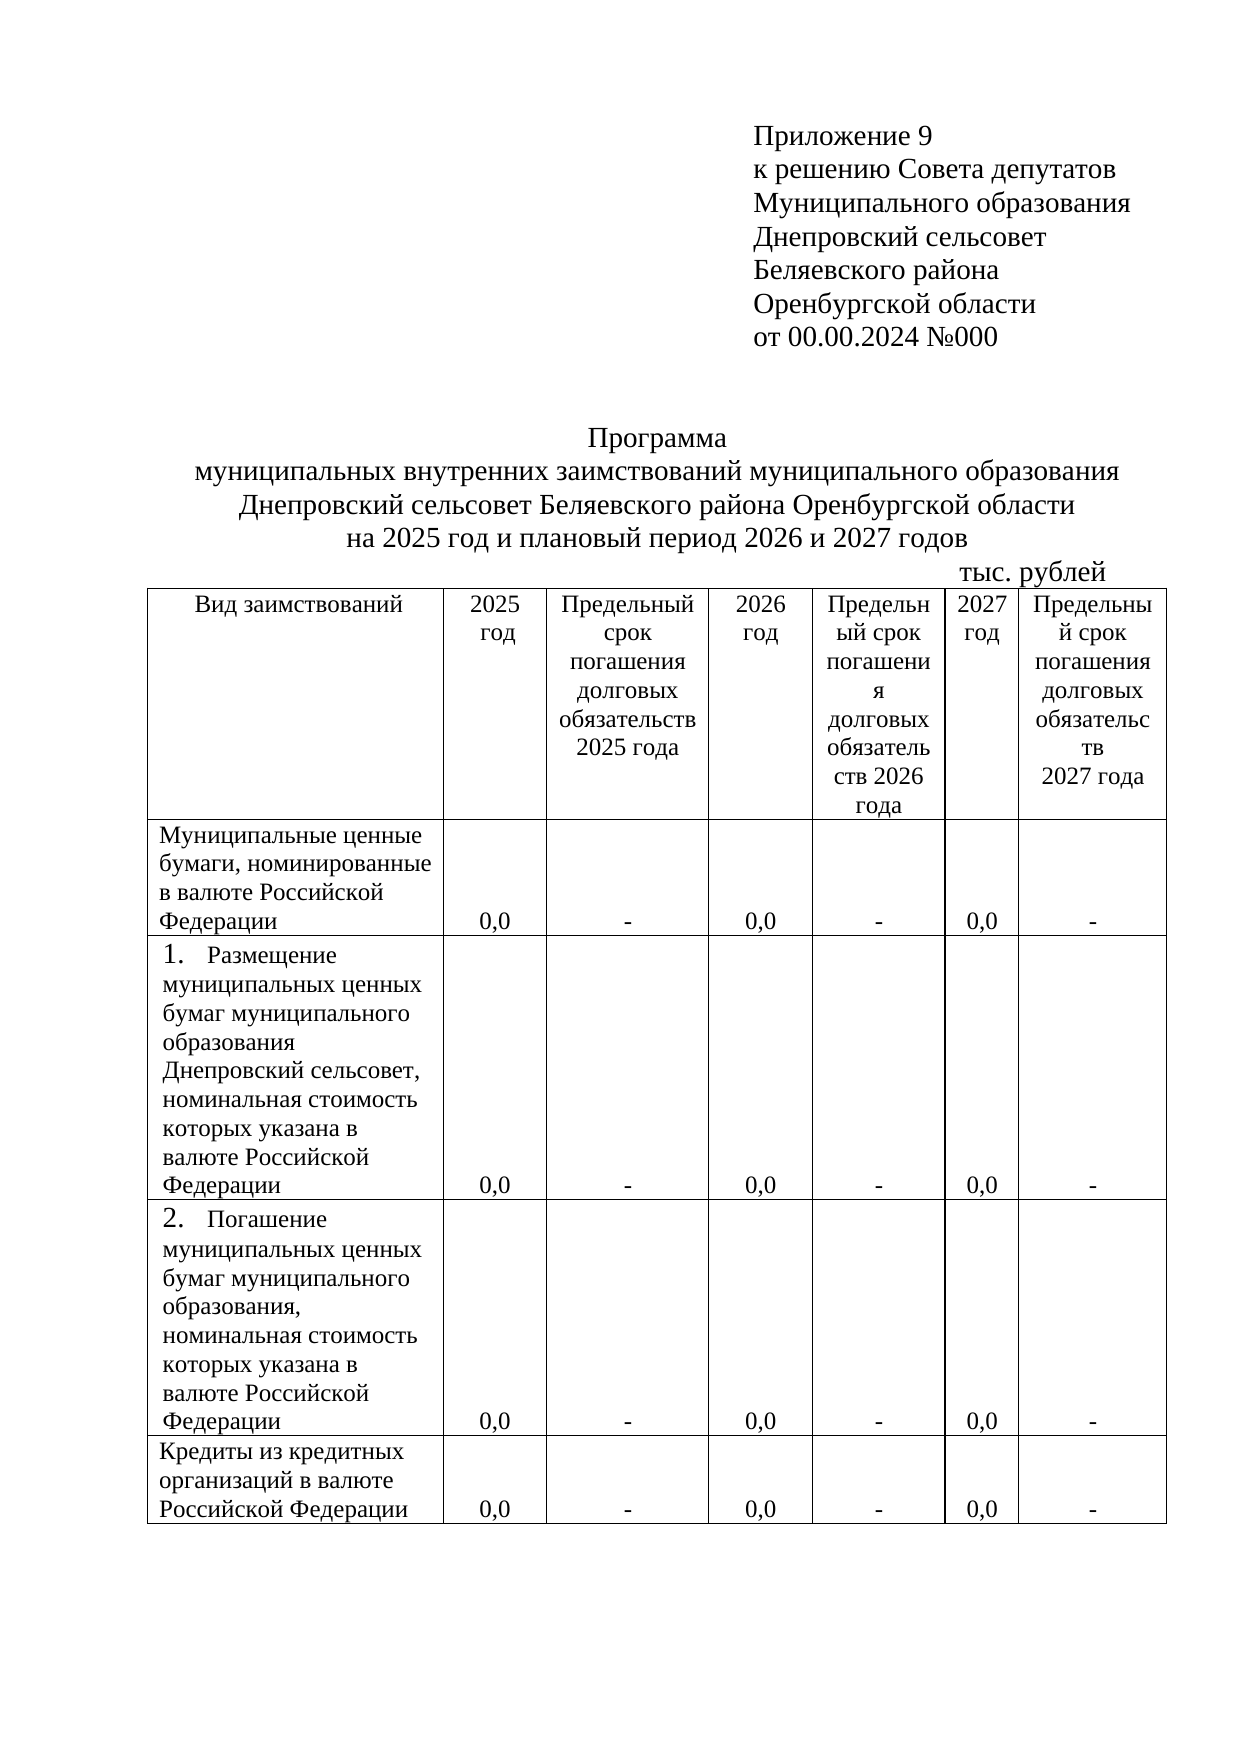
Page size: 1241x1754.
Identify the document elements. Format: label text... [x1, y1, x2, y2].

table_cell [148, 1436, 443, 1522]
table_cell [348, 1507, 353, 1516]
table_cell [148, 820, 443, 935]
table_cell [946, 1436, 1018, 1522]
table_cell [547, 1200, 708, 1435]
text Программа [162, 420, 1152, 453]
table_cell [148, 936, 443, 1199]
text Днепровский сельсовет [753, 219, 1152, 252]
text Приложение 9 [753, 118, 1152, 152]
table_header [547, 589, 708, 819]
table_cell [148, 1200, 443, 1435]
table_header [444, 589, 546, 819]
text на 2025 год и плановый период 2026 и 2027 годов [162, 521, 1152, 554]
text Беляевского района [753, 252, 1152, 286]
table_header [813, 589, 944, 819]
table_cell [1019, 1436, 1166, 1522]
text тыс. рублей [162, 554, 1152, 588]
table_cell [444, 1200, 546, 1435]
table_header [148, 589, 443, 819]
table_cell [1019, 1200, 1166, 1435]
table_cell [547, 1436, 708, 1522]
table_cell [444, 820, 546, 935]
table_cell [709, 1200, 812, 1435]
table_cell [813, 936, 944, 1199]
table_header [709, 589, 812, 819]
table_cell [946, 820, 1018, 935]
text муниципальных внутренних заимствований муниципального образования Днепровский сельсовет Беляевского района Оренбургской области [162, 453, 1152, 521]
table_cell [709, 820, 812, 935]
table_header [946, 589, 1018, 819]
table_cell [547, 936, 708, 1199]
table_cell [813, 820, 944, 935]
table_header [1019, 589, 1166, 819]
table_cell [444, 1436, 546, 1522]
text Оренбургской области [753, 286, 1152, 319]
text от 00.00.2024 №000 [753, 319, 1152, 353]
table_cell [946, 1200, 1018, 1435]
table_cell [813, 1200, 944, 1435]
text к решению Совета депутатов [753, 152, 1152, 185]
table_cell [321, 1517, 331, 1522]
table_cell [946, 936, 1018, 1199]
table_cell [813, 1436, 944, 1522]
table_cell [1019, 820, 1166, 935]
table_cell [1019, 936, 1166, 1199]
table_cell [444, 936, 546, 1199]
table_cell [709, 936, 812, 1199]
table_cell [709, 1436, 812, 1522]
text Муниципального образования [753, 185, 1152, 219]
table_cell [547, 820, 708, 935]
